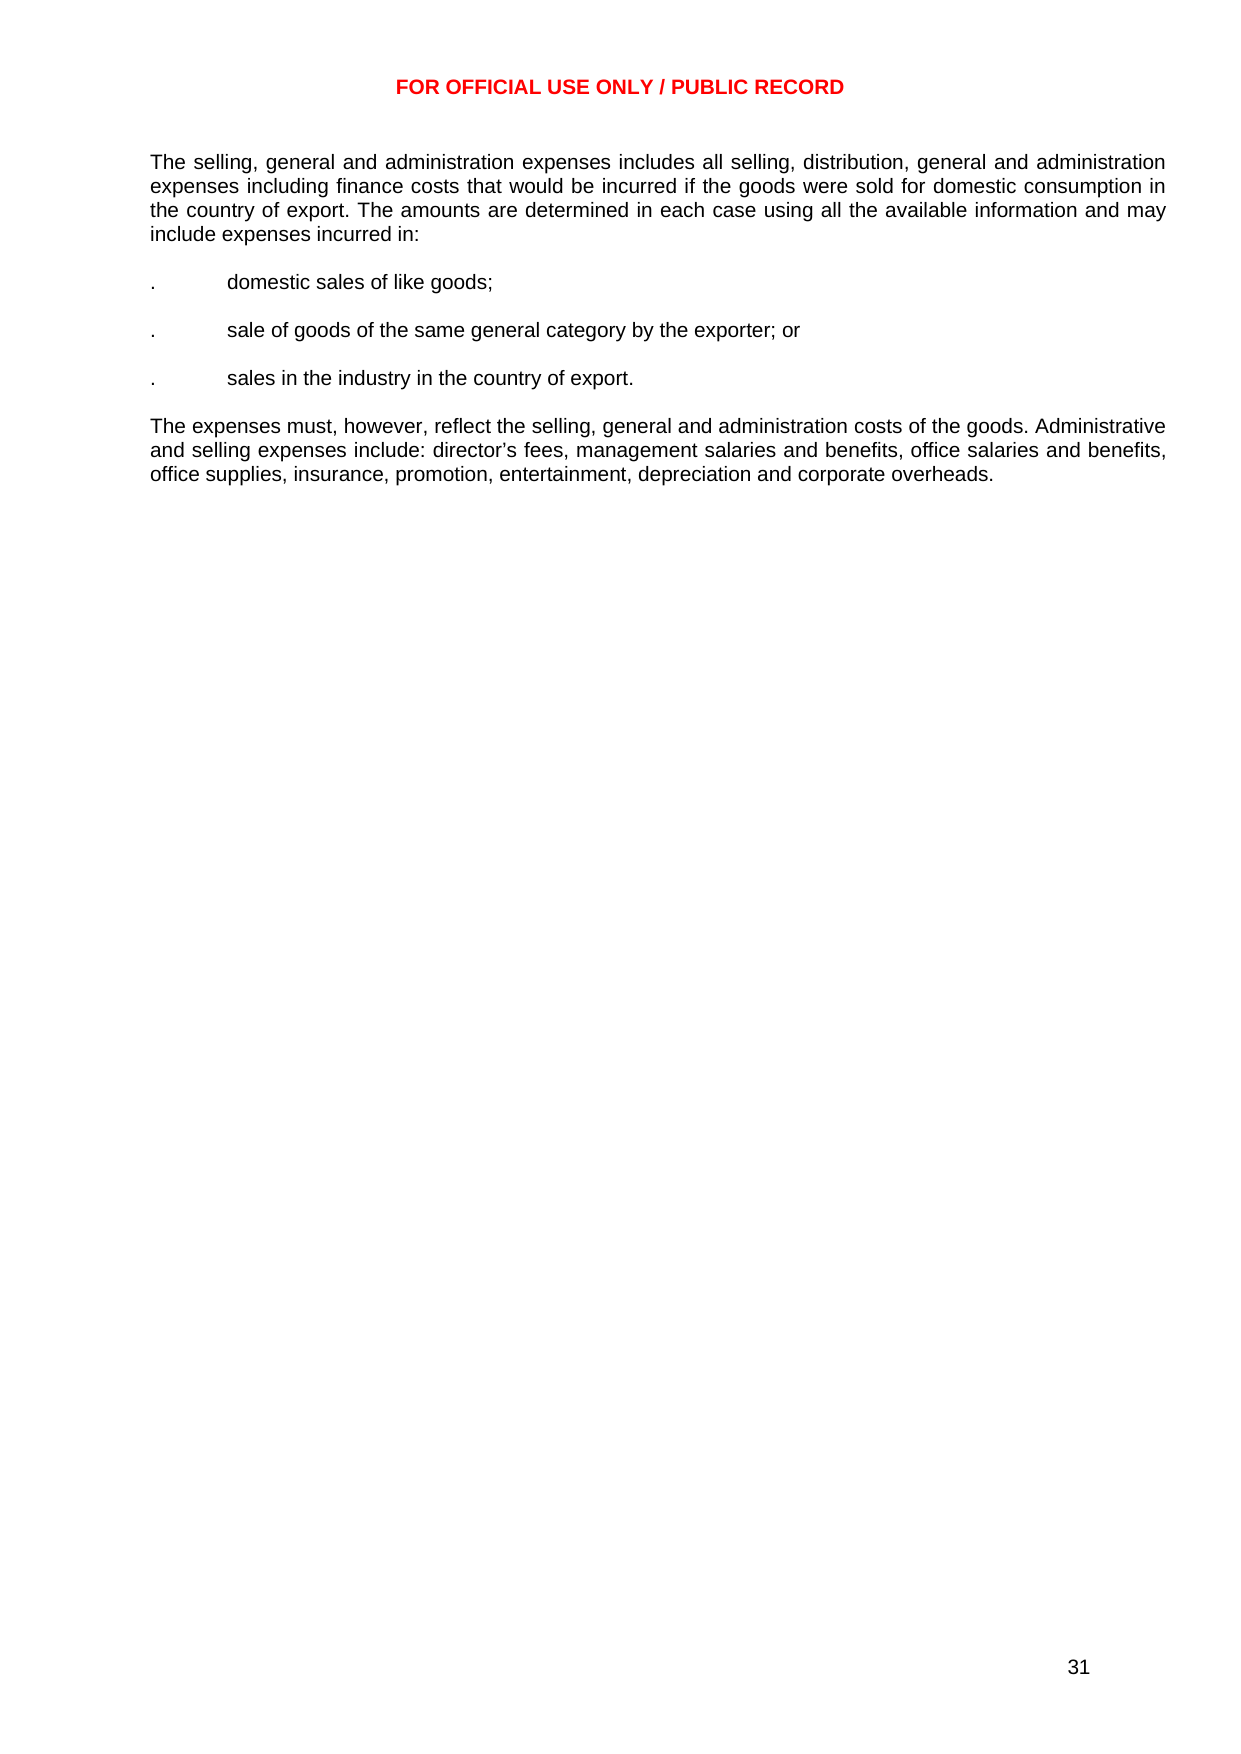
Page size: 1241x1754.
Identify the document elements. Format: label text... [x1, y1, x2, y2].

text . sales in the industry in the country of export. [150, 366, 1168, 389]
text . domestic sales of like goods; [150, 270, 1168, 294]
text The expenses must, however, reflect the selling, general and administration costs of the goods. Administrative and selling expenses include: director’s fees, management salaries and benefits, office salaries and benefits, office supplies, insurance, promotion, entertainment, depreciation and corporate overheads. [150, 413, 1168, 485]
text The selling, general and administration expenses includes all selling, distribution, general and administration expenses including finance costs that would be incurred if the goods were sold for domestic consumption in the country of export. The amounts are determined in each case using all the available information and may include expenses incurred in: [150, 150, 1168, 246]
text . sale of goods of the same general category by the exporter; or [150, 318, 1168, 342]
